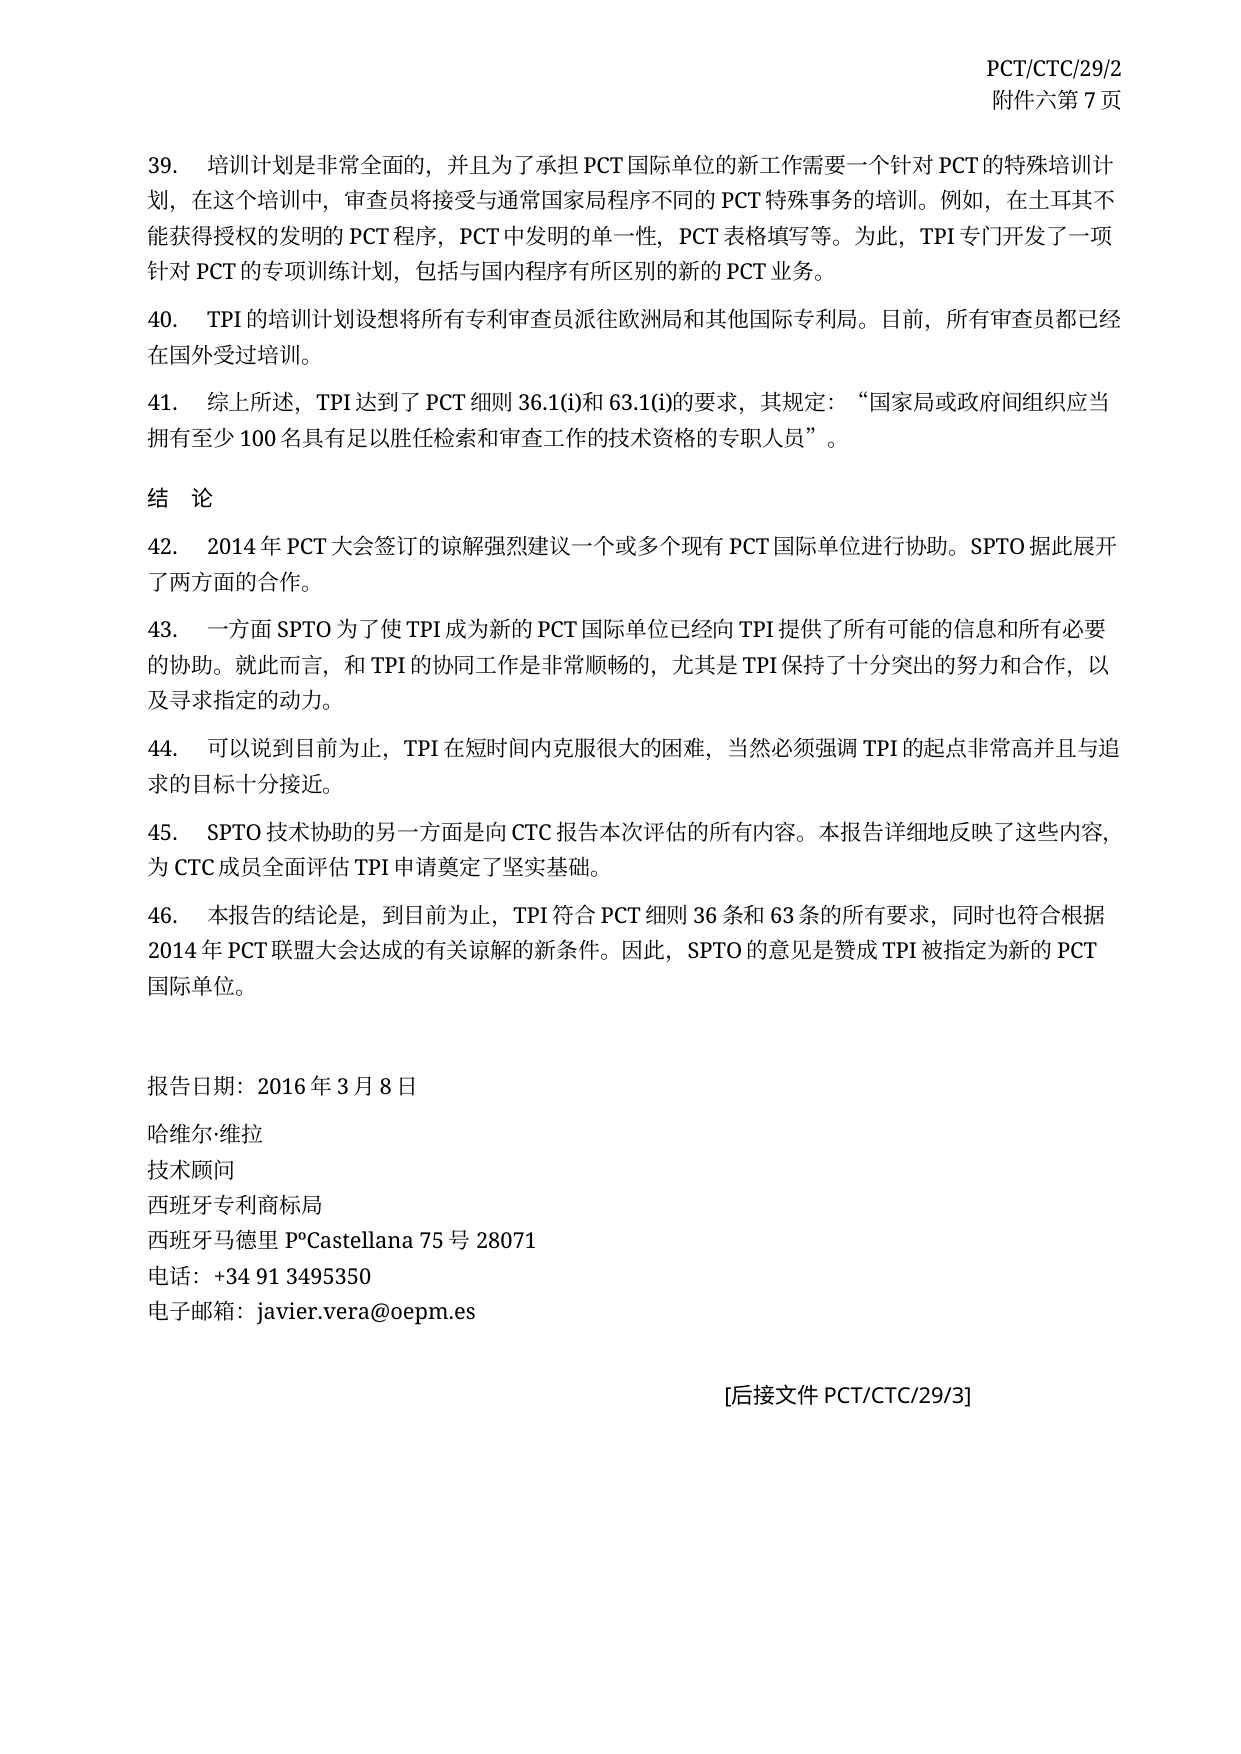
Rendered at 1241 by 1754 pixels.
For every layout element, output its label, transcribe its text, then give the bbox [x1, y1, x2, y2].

text 技术顾问 [148, 1149, 1122, 1184]
text 电话：+34 91 3495350 [148, 1255, 1122, 1291]
text 40. TPI的培训计划设想将所有专利审查员派往欧洲局和其他国际专利局。目前，所有审查员都已经在国外受过培训。 [148, 298, 1122, 369]
text 哈维尔·维拉 [148, 1114, 1122, 1149]
text 44. 可以说到目前为止，TPI在短时间内克服很大的困难，当然必须强调TPI的起点非常高并且与追求的目标十分接近。 [148, 728, 1122, 798]
text 45. SPTO技术协助的另一方面是向CTC报告本次评估的所有内容。本报告详细地反映了这些内容，为CTC成员全面评估TPI申请奠定了坚实基础。 [148, 811, 1122, 882]
text 43. 一方面SPTO为了使TPI成为新的PCT国际单位已经向TPI提供了所有可能的信息和所有必要的协助。就此而言，和TPI的协同工作是非常顺畅的，尤其是TPI保持了十分突出的努力和合作，以及寻求指定的动力。 [148, 609, 1122, 715]
text 42. 2014年PCT大会签订的谅解强烈建议一个或多个现有PCT国际单位进行协助。SPTO据此展开了两方面的合作。 [148, 526, 1122, 596]
text 41. 综上所述，TPI达到了PCT细则36.1(i)和63.1(i)的要求，其规定：“国家局或政府间组织应当拥有至少100名具有足以胜任检索和审查工作的技术资格的专职人员”。 [148, 382, 1122, 453]
text 报告日期： [148, 1066, 1122, 1101]
text 西班牙专利商标局 [148, 1184, 1122, 1220]
text 39. 培训计划是非常全面的，并且为了承担PCT国际单位的新工作需要一个针对PCT的特殊培训计划，在这个培训中，审查员将接受与通常国家局程序不同的PCT特殊事务的培训。例如，在土耳其不能获得授权的发明的PCT程序，PCT中发明的单一性，PCT表格填写等。为此，TPI专门开发了一项针对PCT的专项训练计划，包括与国内程序有所区别的新的PCT业务。 [148, 144, 1122, 286]
text [后接文件PCT/CTC/29/3] [724, 1374, 1122, 1409]
text 西班牙马德里 PºCastellana 75号 28071 [148, 1220, 1122, 1255]
text 结 论 [148, 478, 1122, 513]
text 46. 本报告的结论是，到目前为止，TPI符合PCT细则36条和63条的所有要求，同时也符合根据2014年PCT联盟大会达成的有关谅解的新条件。因此，SPTO的意见是赞成TPI被指定为新的PCT国际单位。 [148, 894, 1122, 1001]
text 电子邮箱：javier.vera@oepm.es [148, 1291, 1122, 1326]
